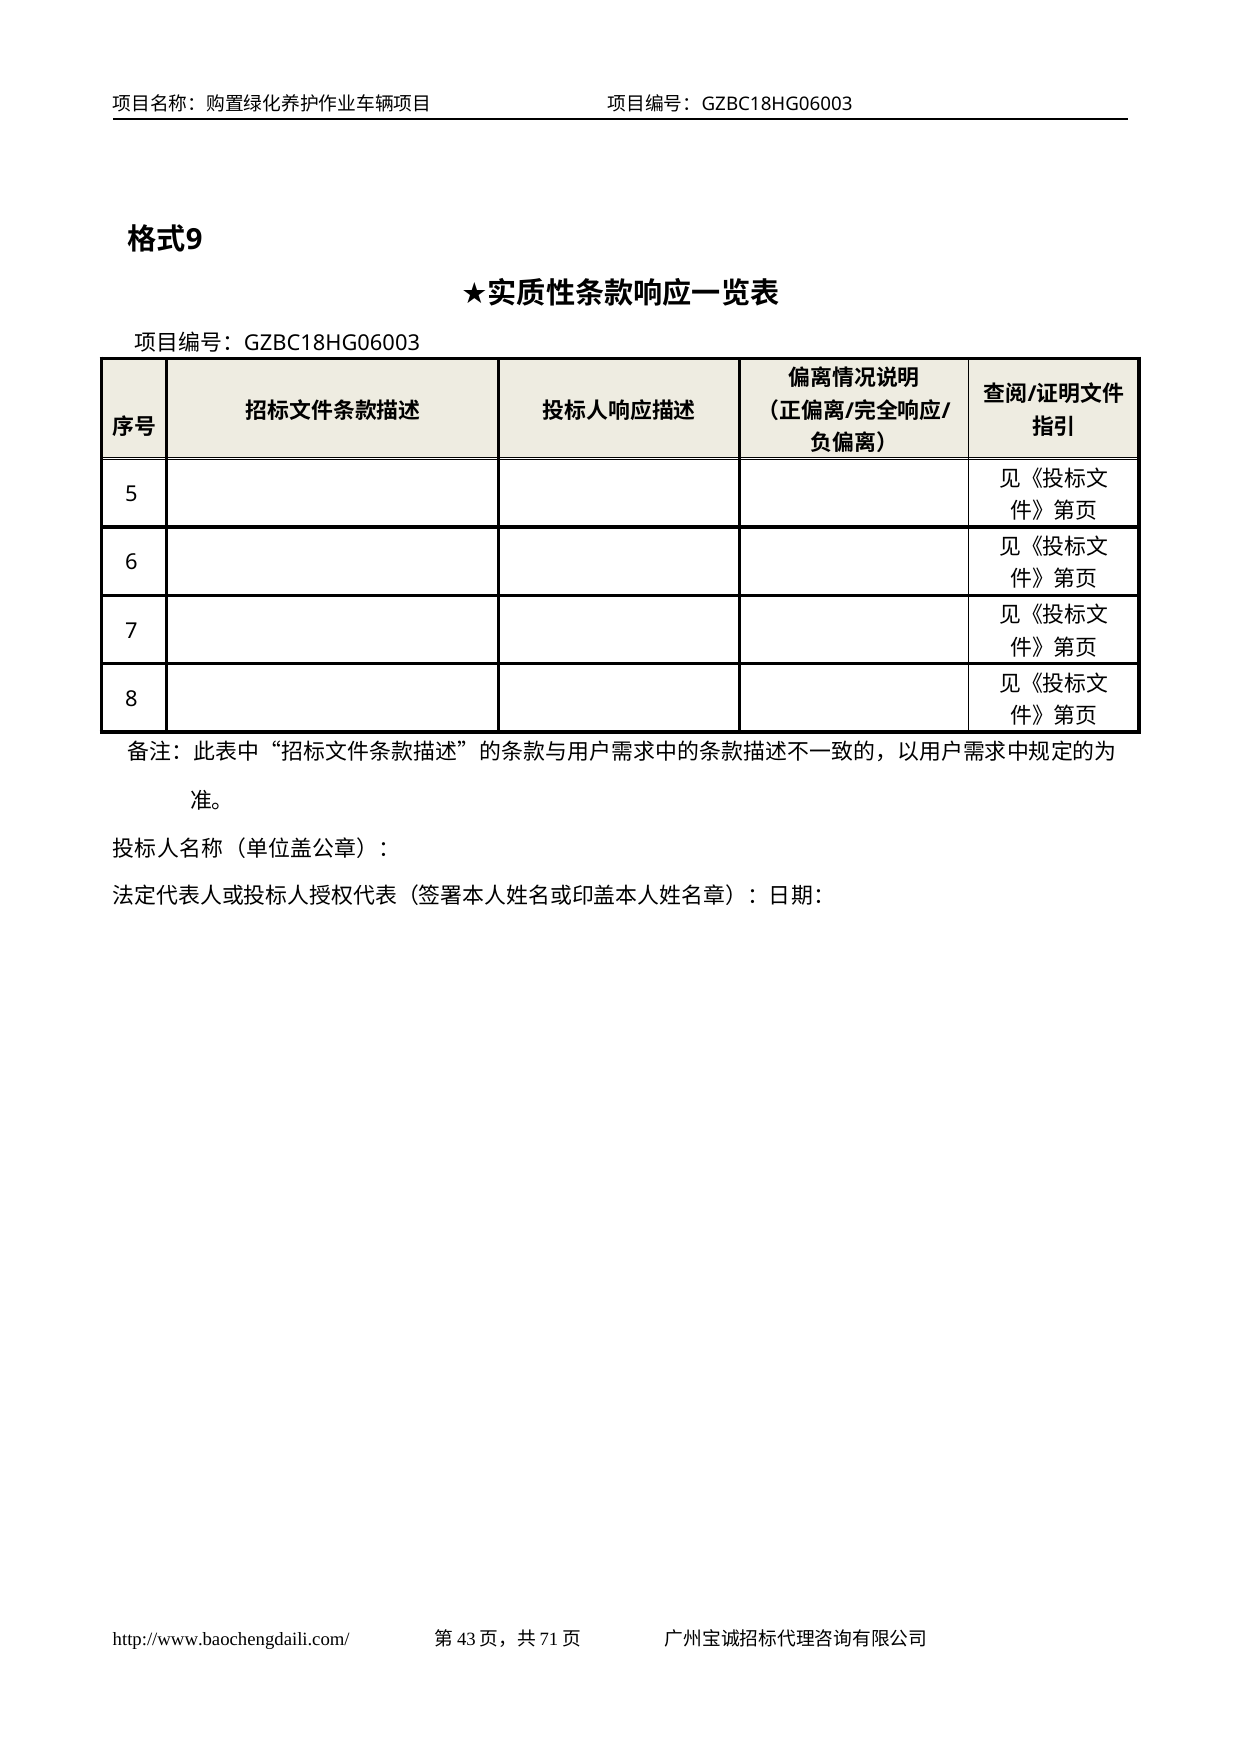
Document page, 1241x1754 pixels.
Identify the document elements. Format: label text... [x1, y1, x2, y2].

table_cell [500, 460, 738, 525]
table_cell 见《投标文件》第页 [969, 597, 1137, 662]
text 项目编号：GZBC18HG06003 [112, 324, 1128, 357]
table_cell [741, 529, 968, 593]
table_cell [500, 529, 738, 593]
table_cell 见《投标文件》第页 [969, 665, 1137, 730]
table_cell [103, 665, 165, 730]
table_cell [168, 665, 497, 730]
text 备注：此表中“招标文件条款描述”的条款与用户需求中的条款描述不一致的，以用户需求中规定的为准。 [127, 734, 1119, 815]
table_header 偏离情况说明 （正偏离/完全响应/负偏离） [741, 360, 968, 457]
table_cell [103, 597, 165, 662]
table_cell [103, 529, 165, 593]
table_cell [741, 597, 968, 662]
table_cell [168, 460, 497, 525]
table_cell [500, 597, 738, 662]
table_cell 见《投标文件》第页 [969, 529, 1137, 593]
table_header 投标人响应描述 [500, 360, 738, 457]
table_cell [168, 529, 497, 593]
text 法定代表人或投标人授权代表（签署本人姓名或印盖本人姓名章）：日期： [112, 878, 1128, 910]
table_cell 见《投标文件》第页 [969, 460, 1137, 525]
table_cell [741, 665, 968, 730]
table_cell [103, 460, 165, 525]
text 投标人名称（单位盖公章）： [112, 831, 1128, 862]
table_cell [741, 460, 968, 525]
table_header 招标文件条款描述 [168, 360, 497, 457]
text ★实质性条款响应一览表 [112, 269, 1128, 312]
table_cell [168, 597, 497, 662]
table_header 序号 [103, 360, 165, 457]
table_cell [500, 665, 738, 730]
table_header 查阅/证明文件指引 [969, 360, 1137, 457]
